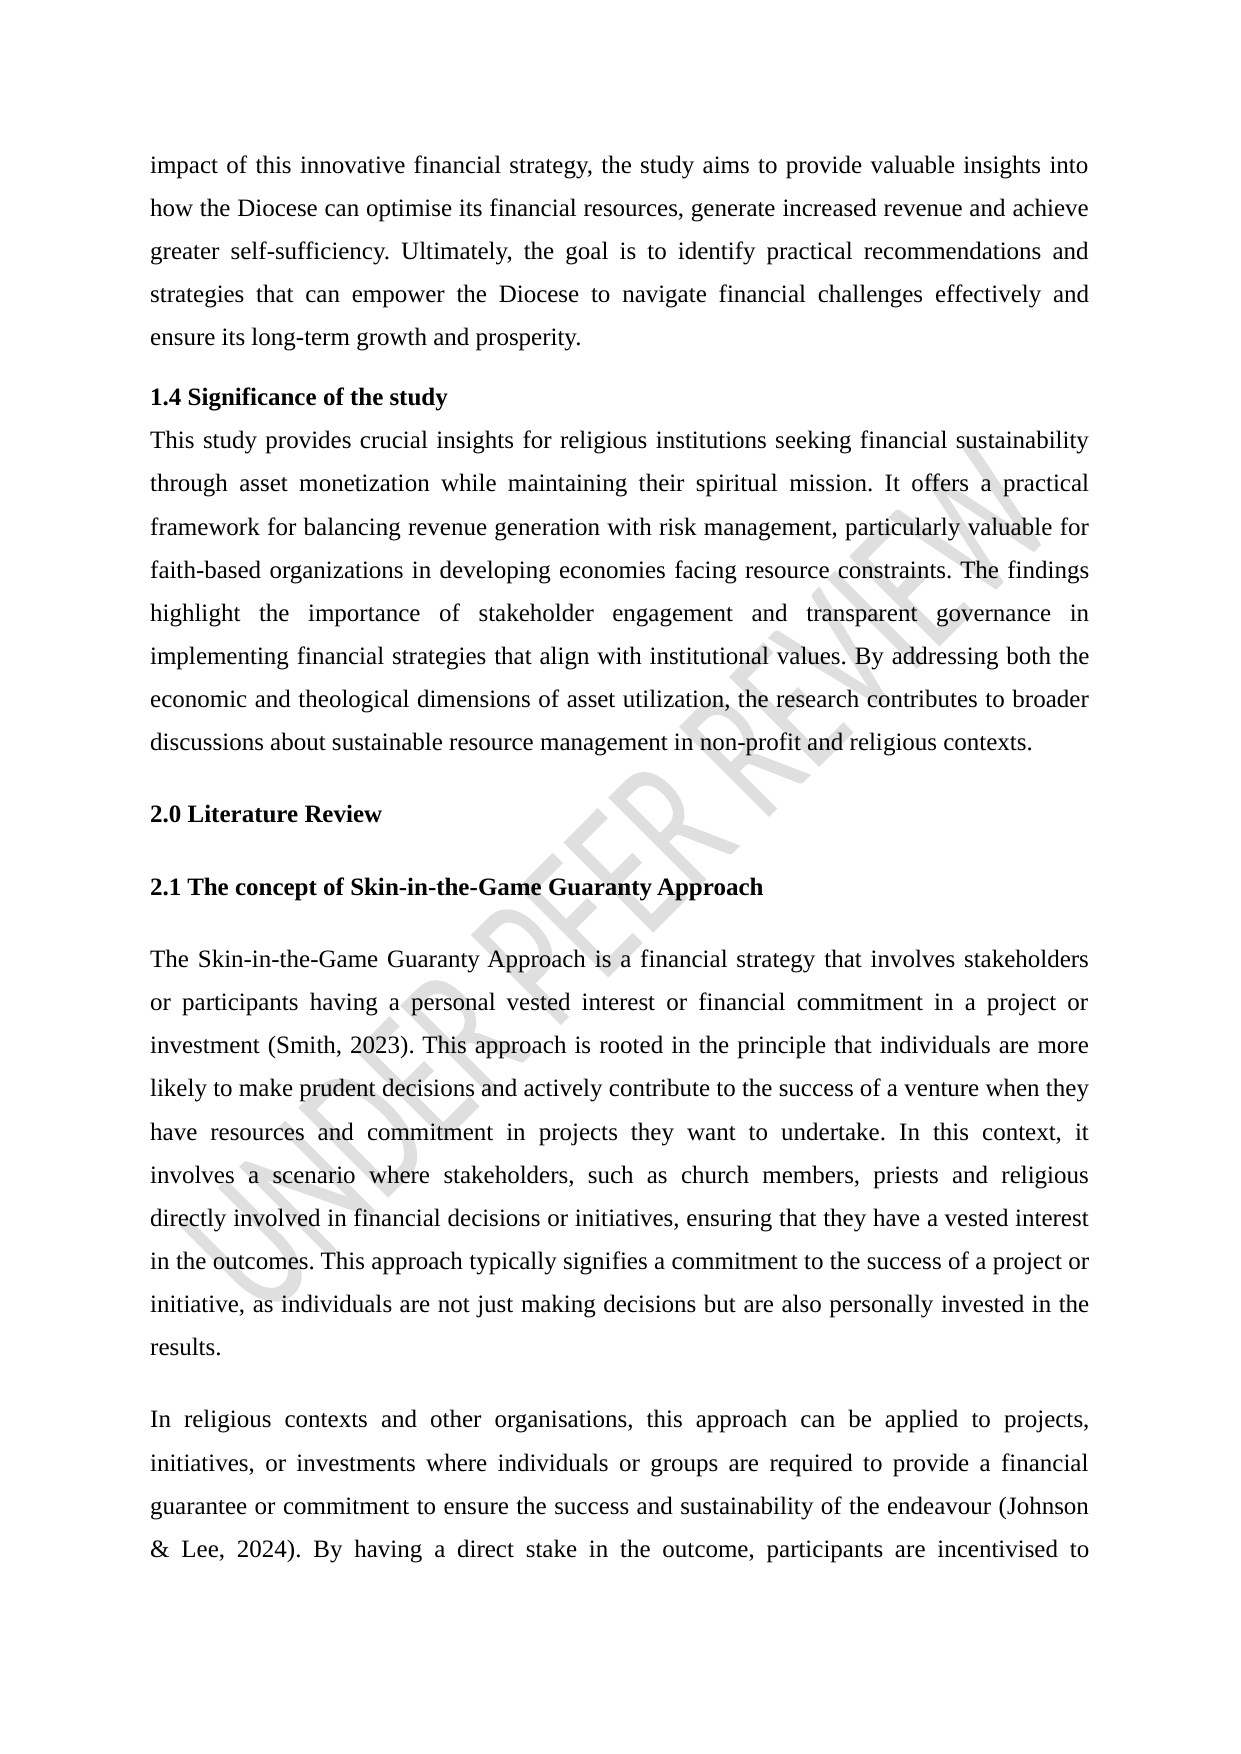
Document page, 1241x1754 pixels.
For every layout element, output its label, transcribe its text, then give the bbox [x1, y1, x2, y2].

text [150, 150, 1090, 351]
text This study provides crucial insights for religious institutions seeking financial sustainability through asset monetization while maintaining their spiritual mission. It offers a practical framework for balancing revenue generation with risk management, particularly valuable for faith-based organizations in developing economies facing resource constraints. The findings highlight the importance of stakeholder engagement and transparent governance in implementing financial strategies that align with institutional values. By addressing both the economic and theological dimensions of asset utilization, the research contributes to broader discussions about sustainable resource management in non-profit and religious contexts. [150, 425, 1090, 756]
text 2.1 The concept of Skin-in-the-Game Guaranty Approach [150, 872, 1090, 901]
text 1.4 Significance of the study [150, 382, 1090, 411]
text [150, 1404, 1090, 1563]
text The Skin-in-the-Game Guaranty Approach is a financial strategy that involves stakeholders or participants having a personal vested interest or financial commitment in a project or investment (Smith, 2023). This approach is rooted in the principle that individuals are more likely to make prudent decisions and actively contribute to the success of a venture when they have resources and commitment in projects they want to undertake. In this context, it involves a scenario where stakeholders, such as church members, priests and religious directly involved in financial decisions or initiatives, ensuring that they have a vested interest in the outcomes. This approach typically signifies a commitment to the success of a project or initiative, as individuals are not just making decisions but are also personally invested in the results. [150, 944, 1090, 1361]
text 2.0 Literature Review [150, 799, 1090, 828]
